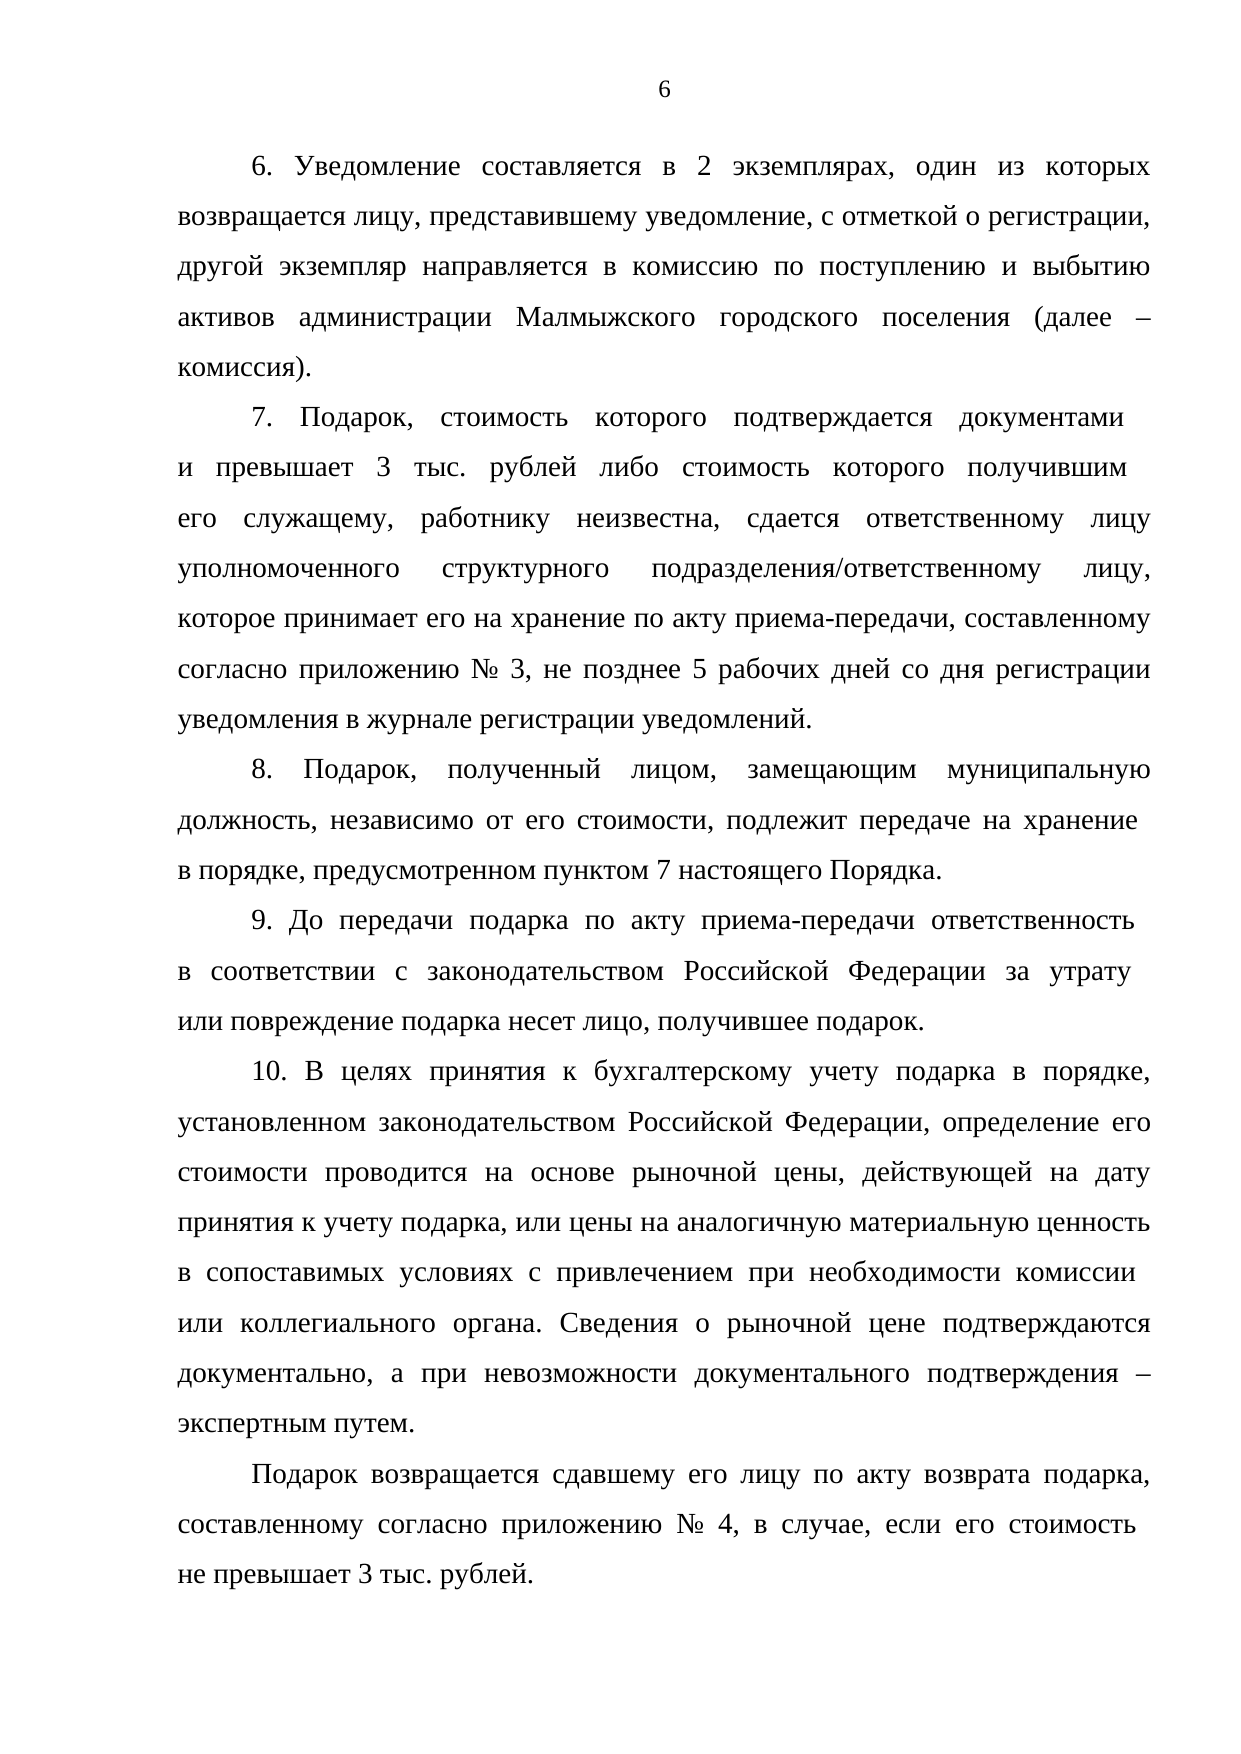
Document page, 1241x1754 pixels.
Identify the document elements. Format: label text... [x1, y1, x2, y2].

text 9. До передачи подарка по акту приема-передачи ответственность в соответствии с законодательством Российской Федерации за утрату или повреждение подарка несет лицо, получившее подарок. [177, 902, 1152, 1037]
text 10. В целях принятия к бухгалтерскому учету подарка в порядке, установленном законодательством Российской Федерации, определение его стоимости проводится на основе рыночной цены, действующей на дату принятия к учету подарка, или цены на аналогичную материальную ценность в сопоставимых условиях с привлечением при необходимости комиссии или коллегиального органа. Сведения о рыночной цене подтверждаются документально, а при невозможности документального подтверждения – экспертным путем. [177, 1053, 1152, 1439]
text 7. Подарок, стоимость которого подтверждается документами и превышает 3 тыс. рублей либо стоимость которого получившим его служащему, работнику неизвестна, сдается ответственному лицу уполномоченного структурного подразделения/ответственному лицу, которое принимает его на хранение по акту приема-передачи, составленному согласно приложению № 3, не позднее 5 рабочих дней со дня регистрации уведомления в журнале регистрации уведомлений. [177, 399, 1152, 735]
text 8. Подарок, полученный лицом, замещающим муниципальную должность, независимо от его стоимости, подлежит передаче на хранение в порядке, предусмотренном пунктом 7 настоящего Порядка. [177, 751, 1152, 886]
text 6. Уведомление составляется в 2 экземплярах, один из которых возвращается лицу, представившему уведомление, с отметкой о регистрации, другой экземпляр направляется в комиссию по поступлению и выбытию активов администрации Малмыжского городского поселения (далее – комиссия). [177, 148, 1152, 382]
text Подарок возвращается сдавшему его лицу по акту возврата подарка, составленному согласно приложению № 4, в случае, если его стоимость не превышает 3 тыс. рублей. [177, 1456, 1152, 1590]
